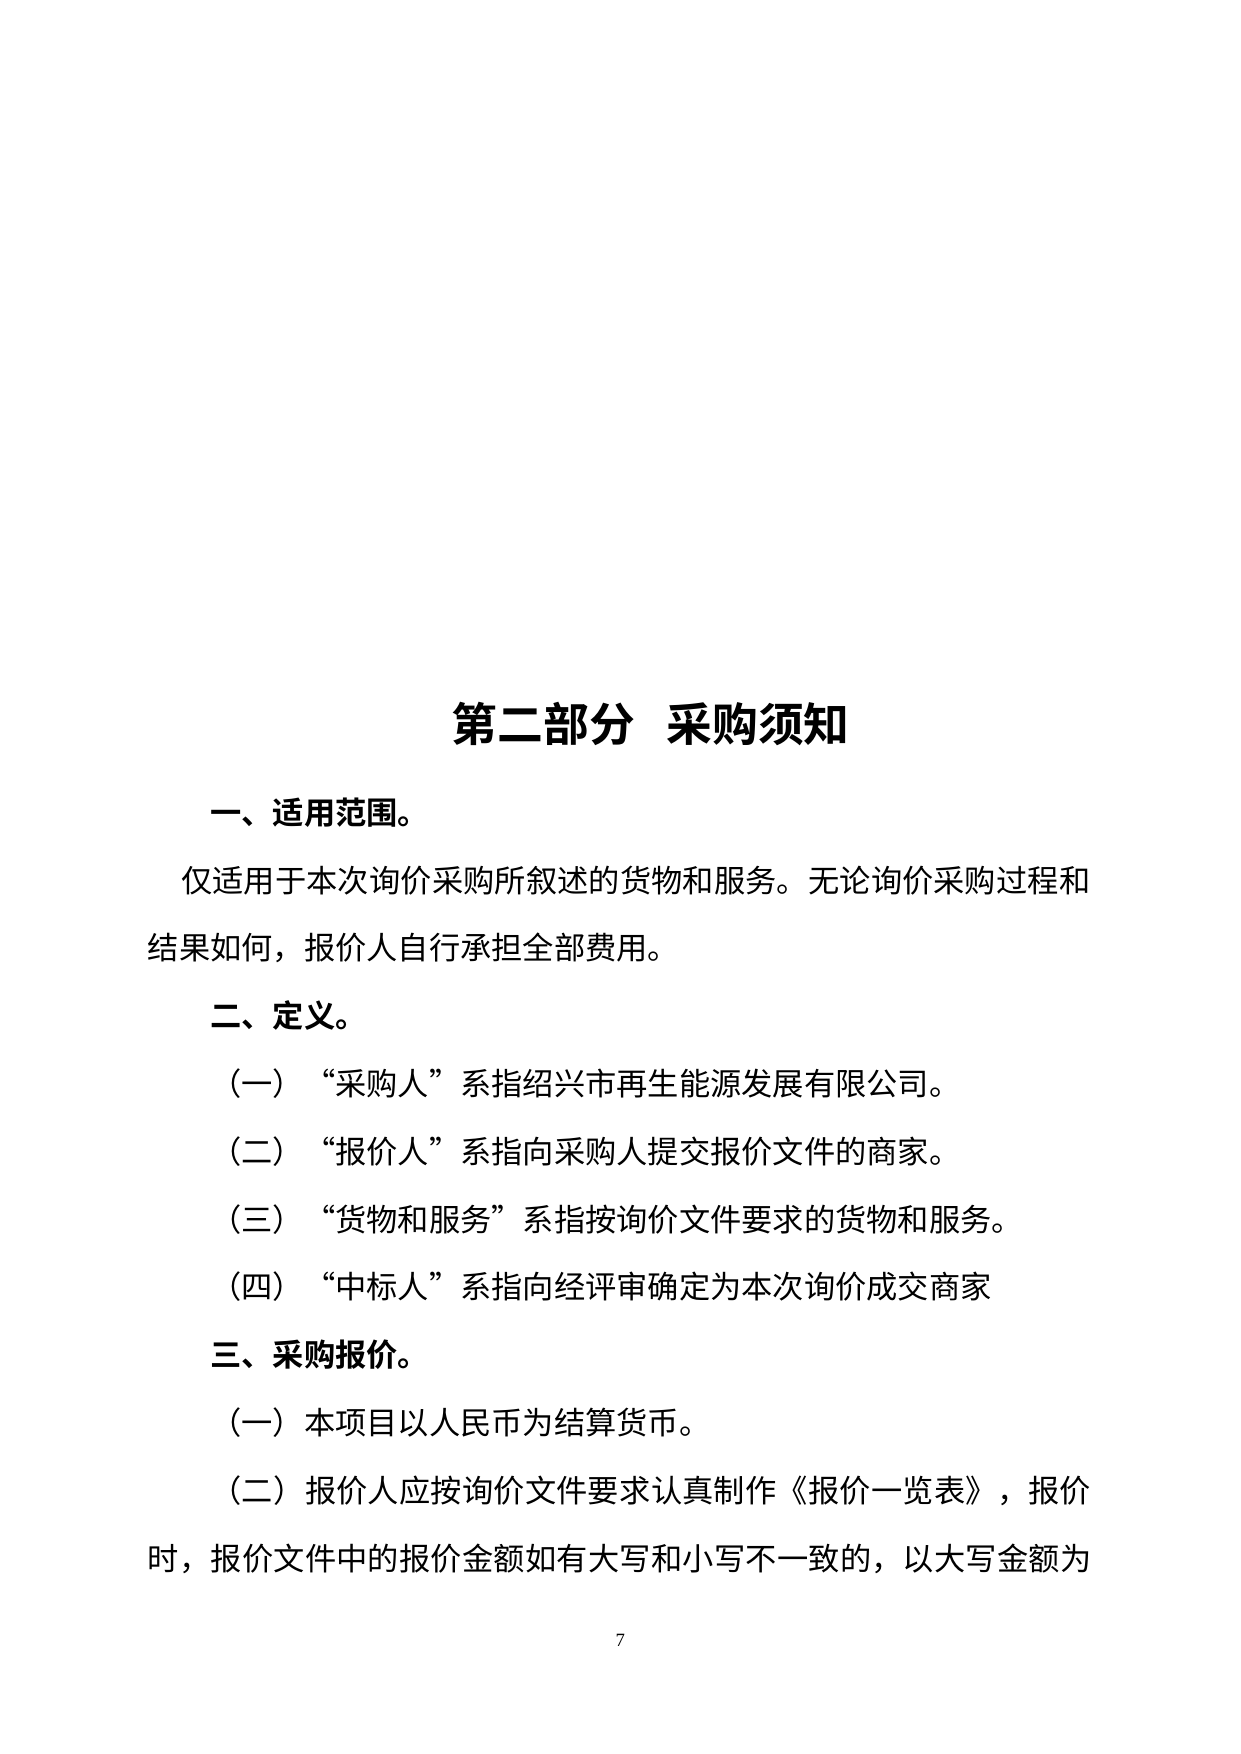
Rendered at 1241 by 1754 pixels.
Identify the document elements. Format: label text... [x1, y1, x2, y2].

text 一、适用范围。 [148, 788, 1111, 833]
text （四）“中标人”系指向经评审确定为本次询价成交商家 [148, 1263, 1092, 1308]
text （三）“货物和服务”系指按询价文件要求的货物和服务。 [148, 1195, 1092, 1240]
text 二、定义。 [148, 991, 1111, 1037]
text （一）“采购人”系指绍兴市再生能源发展有限公司。 [148, 1059, 1092, 1104]
text 三、采购报价。 [148, 1330, 1111, 1376]
text （一）本项目以人民币为结算货币。 [148, 1398, 1092, 1443]
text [148, 1466, 1092, 1579]
text （二）“报价人”系指向采购人提交报价文件的商家。 [148, 1127, 1092, 1172]
text 仅适用于本次询价采购所叙述的货物和服务。无论询价采购过程和结果如何，报价人自行承担全部费用。 [148, 856, 1092, 969]
text 第二部分 采购须知 [148, 688, 1092, 755]
